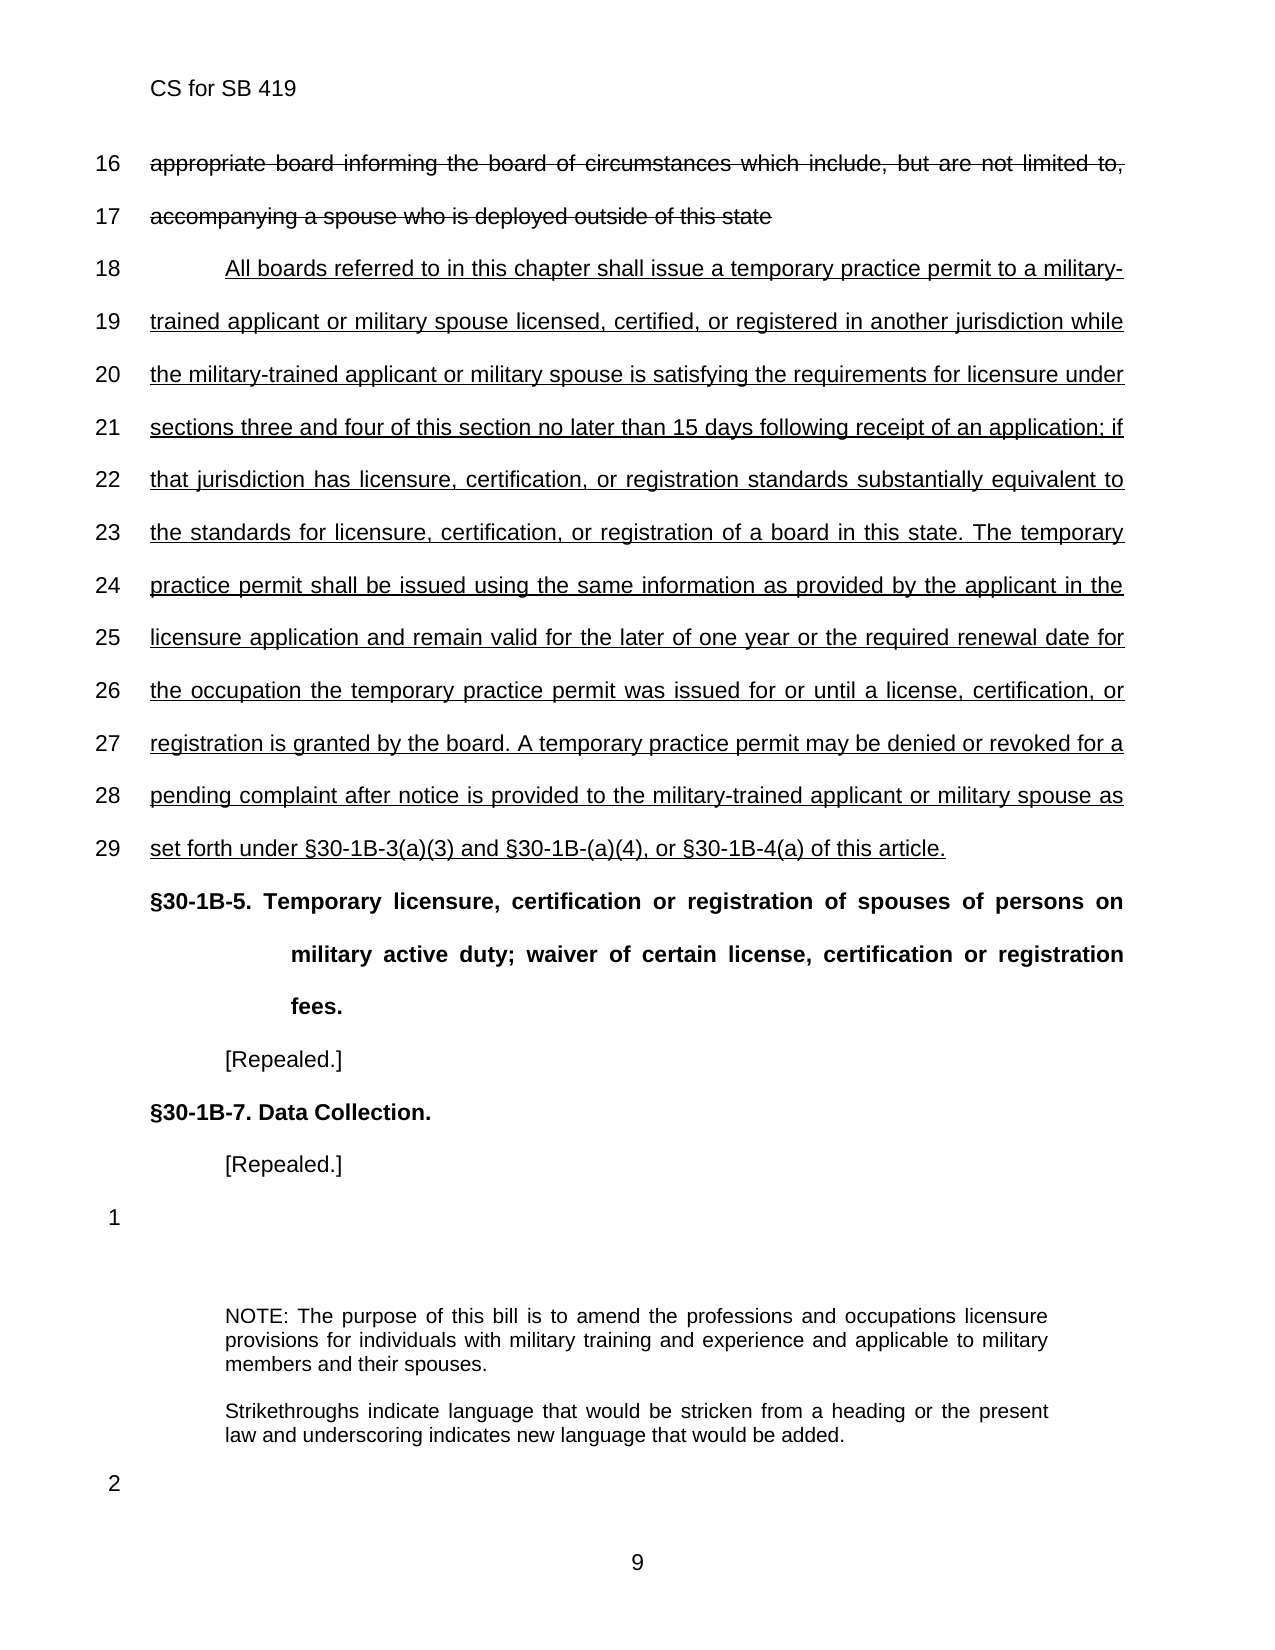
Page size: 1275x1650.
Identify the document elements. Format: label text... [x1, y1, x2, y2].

subtitle [Repealed.] [150, 1046, 1125, 1072]
text All boards referred to in this chapter shall issue a temporary practice permit to a military-trained applicant or military spouse licensed, certified, or registered in another jurisdiction while the military-trained applicant or military spouse is satisfying the requirements for licensure under sections three and four of this section no later than 15 days following receipt of an application; if that jurisdiction has licensure, certification, or registration standards substantially equivalent to the standards for licensure, certification, or registration of a board in this state. The temporary practice permit shall be issued using the same information as provided by the applicant in the licensure application and remain valid for the later of one year or the required renewal date for the occupation the temporary practice permit was issued for or until a license, certification, or registration is granted by the board. A temporary practice permit may be denied or revoked for a pending complaint after notice is provided to the military-trained applicant or military spouse as set forth under §30-1B-3(a)(3) and §30-1B-(a)(4), or §30-1B-4(a) of this article. [150, 385, 1125, 489]
text All boards referred to in this chapter shall issue a temporary practice permit to a military-trained applicant or military spouse licensed, certified, or registered in another jurisdiction while the military-trained applicant or military spouse is satisfying the requirements for licensure under sections three and four of this section no later than 15 days following receipt of an application; if that jurisdiction has licensure, certification, or registration standards substantially equivalent to the standards for licensure, certification, or registration of a board in this state. The temporary practice permit shall be issued using the same information as provided by the applicant in the licensure application and remain valid for the later of one year or the required renewal date for the occupation the temporary practice permit was issued for or until a license, certification, or registration is granted by the board. A temporary practice permit may be denied or revoked for a pending complaint after notice is provided to the military-trained applicant or military spouse as set forth under §30-1B-3(a)(3) and §30-1B-(a)(4), or §30-1B-4(a) of this article. [150, 543, 1125, 647]
text NOTE: The purpose of this bill is to amend the professions and occupations licensure provisions for individuals with military training and experience and applicable to military members and their spouses. [225, 1304, 1050, 1376]
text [150, 150, 1125, 164]
subtitle §30-1B-5. Temporary licensure, certification or registration of spouses of persons on military active duty; waiver of certain license, certification or registration fees. [150, 888, 1125, 1020]
subtitle [Repealed.] [150, 1151, 1125, 1178]
text Strikethroughs indicate language that would be stricken from a heading or the present law and underscoring indicates new language that would be added. [225, 1398, 1050, 1446]
text All boards referred to in this chapter shall issue a temporary practice permit to a military-trained applicant or military spouse licensed, certified, or registered in another jurisdiction while the military-trained applicant or military spouse is satisfying the requirements for licensure under sections three and four of this section no later than 15 days following receipt of an application; if that jurisdiction has licensure, certification, or registration standards substantially equivalent to the standards for licensure, certification, or registration of a board in this state. The temporary practice permit shall be issued using the same information as provided by the applicant in the licensure application and remain valid for the later of one year or the required renewal date for the occupation the temporary practice permit was issued for or until a license, certification, or registration is granted by the board. A temporary practice permit may be denied or revoked for a pending complaint after notice is provided to the military-trained applicant or military spouse as set forth under §30-1B-3(a)(3) and §30-1B-(a)(4), or §30-1B-4(a) of this article. [150, 255, 1125, 384]
subtitle §30-1B-7. Data Collection. [150, 1099, 1125, 1125]
text All boards referred to in this chapter shall issue a temporary practice permit to a military-trained applicant or military spouse licensed, certified, or registered in another jurisdiction while the military-trained applicant or military spouse is satisfying the requirements for licensure under sections three and four of this section no later than 15 days following receipt of an application; if that jurisdiction has licensure, certification, or registration standards substantially equivalent to the standards for licensure, certification, or registration of a board in this state. The temporary practice permit shall be issued using the same information as provided by the applicant in the licensure application and remain valid for the later of one year or the required renewal date for the occupation the temporary practice permit was issued for or until a license, certification, or registration is granted by the board. A temporary practice permit may be denied or revoked for a pending complaint after notice is provided to the military-trained applicant or military spouse as set forth under §30-1B-3(a)(3) and §30-1B-(a)(4), or §30-1B-4(a) of this article. [150, 701, 1125, 862]
